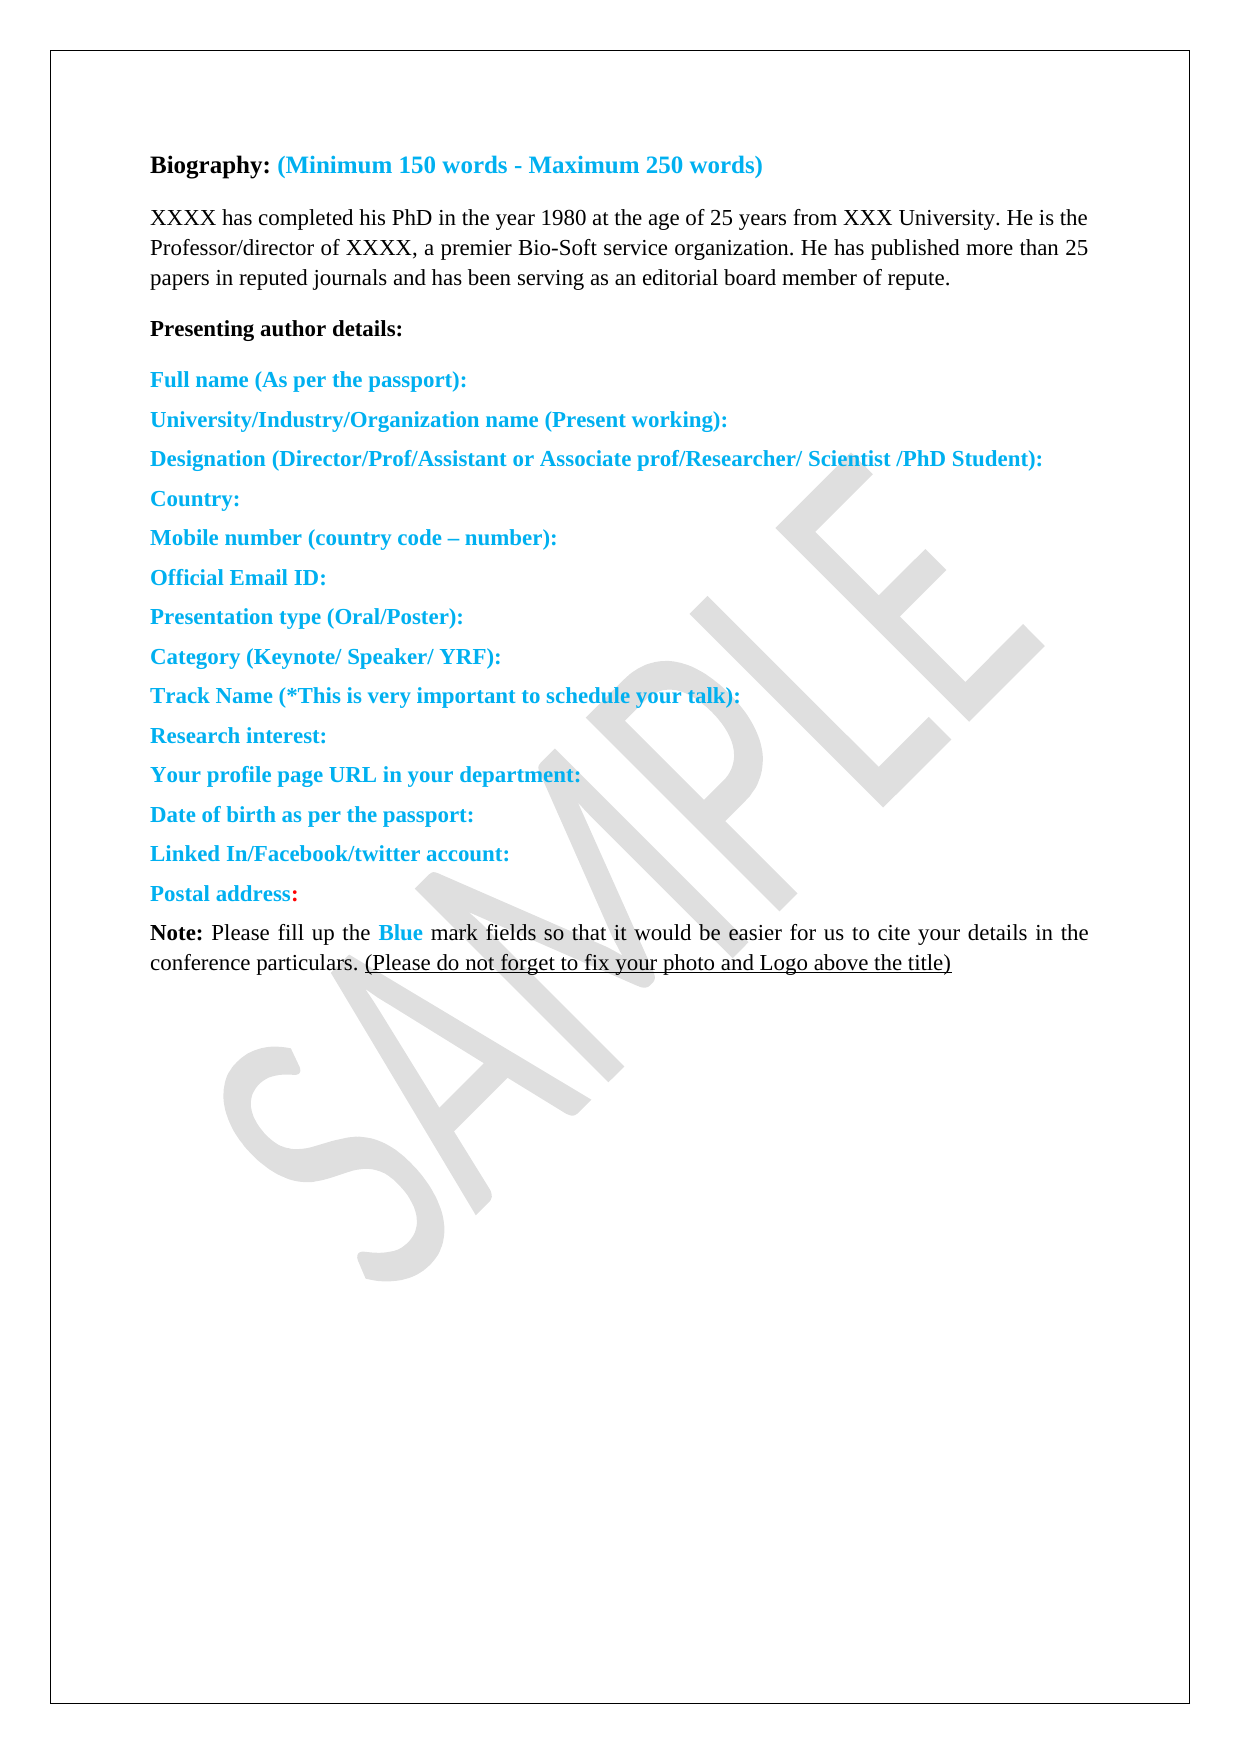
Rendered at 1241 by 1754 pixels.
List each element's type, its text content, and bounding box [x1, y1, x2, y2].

text Linked In/Facebook/twitter account: [150, 840, 1090, 866]
text Research interest: [150, 722, 1090, 748]
text XXXX has completed his PhD in the year 1980 at the age of 25 years from XXX University. He is the Professor/director of XXXX, a premier Bio-Soft service organization. He has published more than 25 papers in reputed journals and has been serving as an editorial board member of repute. [150, 204, 1090, 291]
text Presenting author details: [150, 315, 1090, 342]
text Track Name (*This is very important to schedule your talk): [150, 682, 1090, 708]
text Official Email ID: [150, 564, 1090, 590]
text University/Industry/Organization name (Present working): [150, 406, 1090, 432]
text Date of birth as per the passport: [150, 801, 1090, 827]
text Full name (As per the passport): [150, 366, 1090, 393]
text Biography: (Minimum 150 words - Maximum 250 words) [150, 150, 1090, 179]
text Mobile number (country code – number): [150, 524, 1090, 551]
text Postal address: [150, 879, 1090, 906]
text Your profile page URL in your department: [150, 761, 1090, 787]
text Country: [150, 485, 1090, 511]
text Designation (Director/Prof/Assistant or Associate prof/Researcher/ Scientist /PhD Student): [150, 445, 1090, 472]
text Note: Please fill up the Blue mark fields so that it would be easier for us to cite your details in the conference particulars. (Please do not forget to fix your photo and Logo above the title) [150, 919, 1090, 976]
text Presentation type (Oral/Poster): [150, 603, 1090, 629]
text Category (Keynote/ Speaker/ YRF): [150, 643, 1090, 669]
